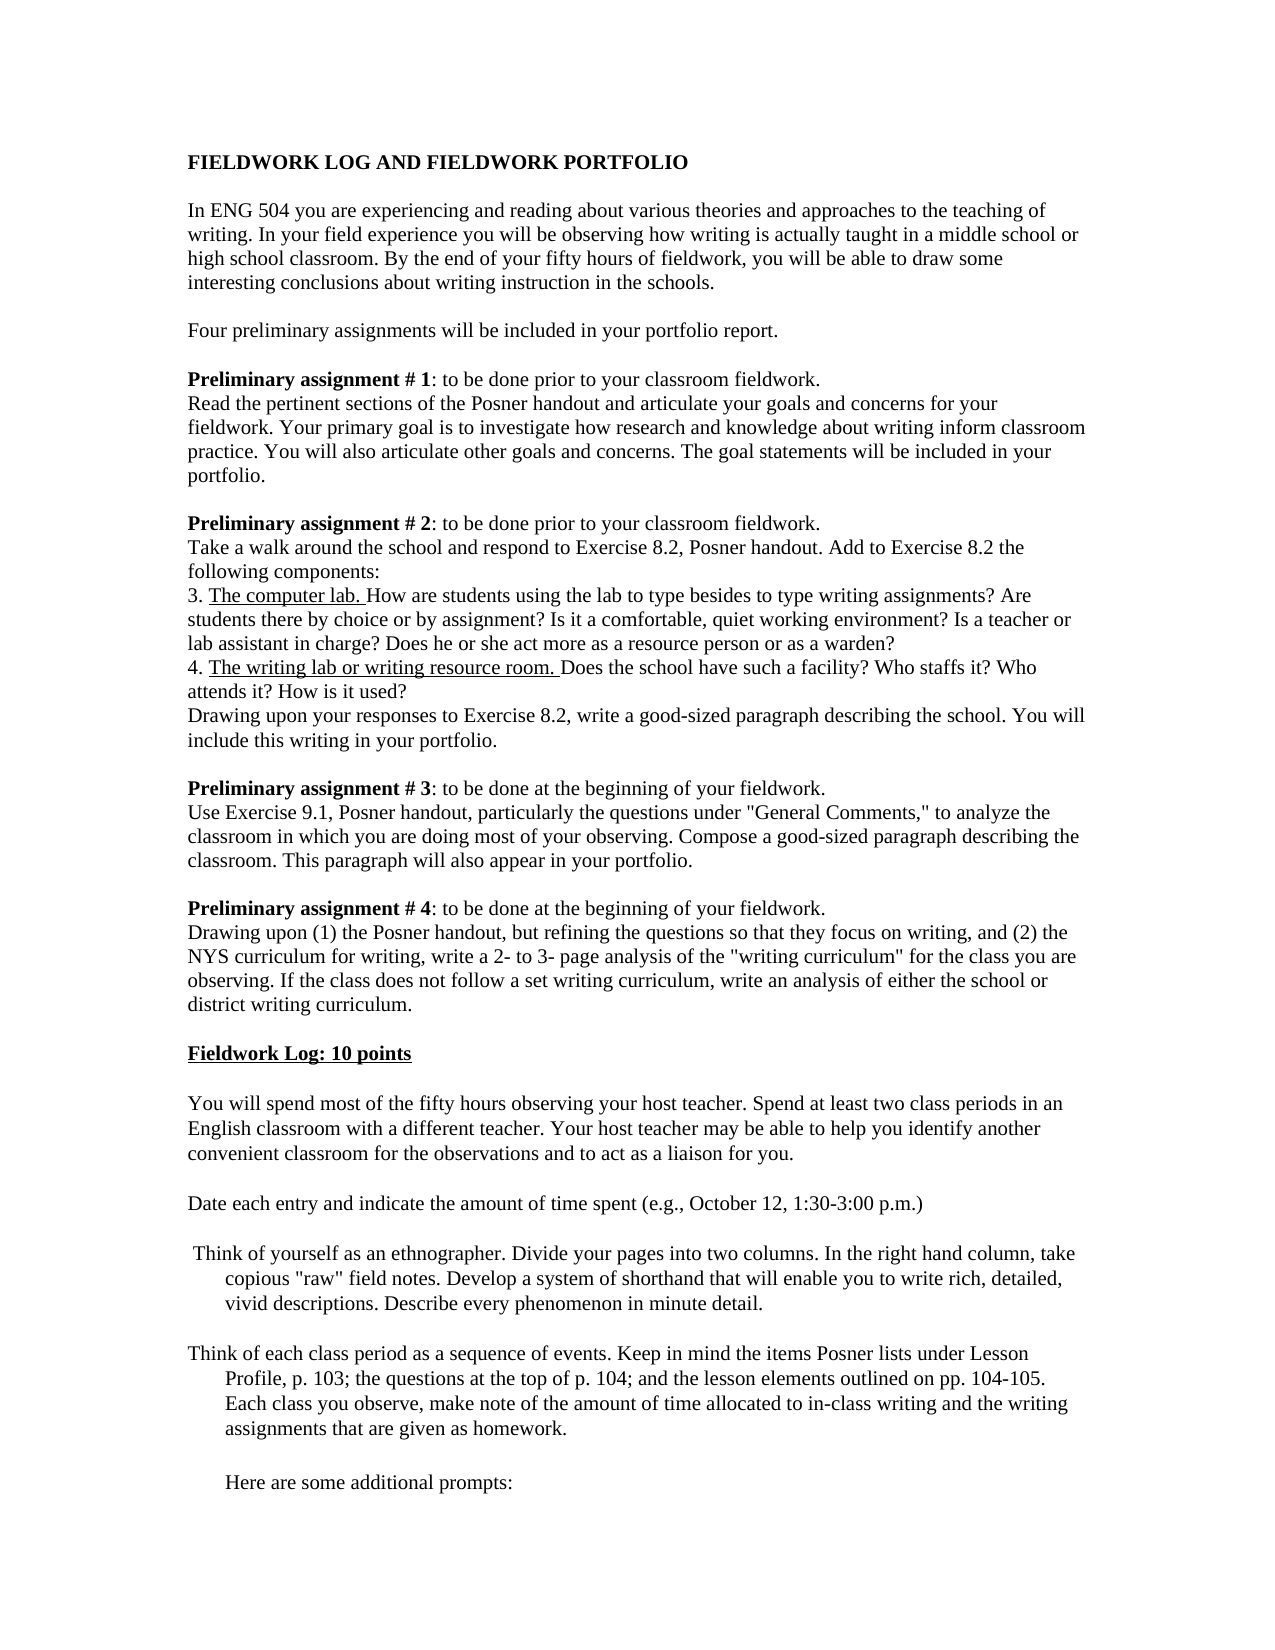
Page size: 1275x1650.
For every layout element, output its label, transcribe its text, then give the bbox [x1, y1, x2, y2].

text 3. The computer lab. How are students using the lab to type besides to type writing assignments? Are students there by choice or by assignment? Is it a comfortable, quiet working environment? Is a teacher or lab assistant in charge? Does he or she act more as a resource person or as a warden? [187, 583, 1087, 655]
text 4. The writing lab or writing resource room. Does the school have such a facility? Who staffs it? Who attends it? How is it used? [187, 655, 1087, 703]
text Read the pertinent sections of the Posner handout and articulate your goals and concerns for your fieldwork. Your primary goal is to investigate how research and knowledge about writing inform classroom practice. You will also articulate other goals and concerns. The goal statements will be included in your portfolio. [187, 391, 1087, 487]
text Here are some additional prompts: [187, 1469, 1087, 1494]
text Four preliminary assignments will be included in your portfolio report. [187, 318, 1087, 342]
text Preliminary assignment # 1: to be done prior to your classroom fieldwork. [187, 367, 1087, 391]
text Drawing upon (1) the Posner handout, but refining the questions so that they focus on writing, and (2) the NYS curriculum for writing, write a 2- to 3- page analysis of the "writing curriculum" for the class you are observing. If the class does not follow a set writing curriculum, write an analysis of either the school or district writing curriculum. [187, 920, 1087, 1016]
text Use Exercise 9.1, Posner handout, particularly the questions under "General Comments," to analyze the classroom in which you are doing most of your observing. Compose a good-sized paragraph describing the classroom. This paragraph will also appear in your portfolio. [187, 800, 1087, 872]
text In ENG 504 you are experiencing and reading about various theories and approaches to the teaching of writing. In your field experience you will be observing how writing is actually taught in a middle school or high school classroom. By the end of your fifty hours of fieldwork, you will be able to draw some interesting conclusions about writing instruction in the schools. [187, 198, 1087, 294]
text Preliminary assignment # 4: to be done at the beginning of your fieldwork. [187, 896, 1087, 920]
text Date each entry and indicate the amount of time spent (e.g., October 12, 1:30-3:00 p.m.) [187, 1190, 1087, 1215]
text Preliminary assignment # 3: to be done at the beginning of your fieldwork. [187, 776, 1087, 800]
text FIELDWORK LOG AND FIELDWORK PORTFOLIO [187, 150, 1087, 174]
text Take a walk around the school and respond to Exercise 8.2, Posner handout. Add to Exercise 8.2 the following components: [187, 535, 1087, 583]
text Fieldwork Log: 10 points [187, 1040, 1087, 1065]
text Preliminary assignment # 2: to be done prior to your classroom fieldwork. [187, 511, 1087, 535]
text Drawing upon your responses to Exercise 8.2, write a good-sized paragraph describing the school. You will include this writing in your portfolio. [187, 703, 1087, 752]
text You will spend most of the fifty hours observing your host teacher. Spend at least two class periods in an English classroom with a different teacher. Your host teacher may be able to help you identify another convenient classroom for the observations and to act as a liaison for you. [187, 1090, 1087, 1165]
text Think of yourself as an ethnographer. Divide your pages into two columns. In the right hand column, take copious "raw" field notes. Develop a system of shorthand that will enable you to write rich, detailed, vivid descriptions. Describe every phenomenon in minute detail. [187, 1240, 1087, 1315]
text Think of each class period as a sequence of events. Keep in mind the items Posner lists under Lesson Profile, p. 103; the questions at the top of p. 104; and the lesson elements outlined on pp. 104-105. Each class you observe, make note of the amount of time allocated to in-class writing and the writing assignments that are given as homework. [187, 1340, 1087, 1440]
